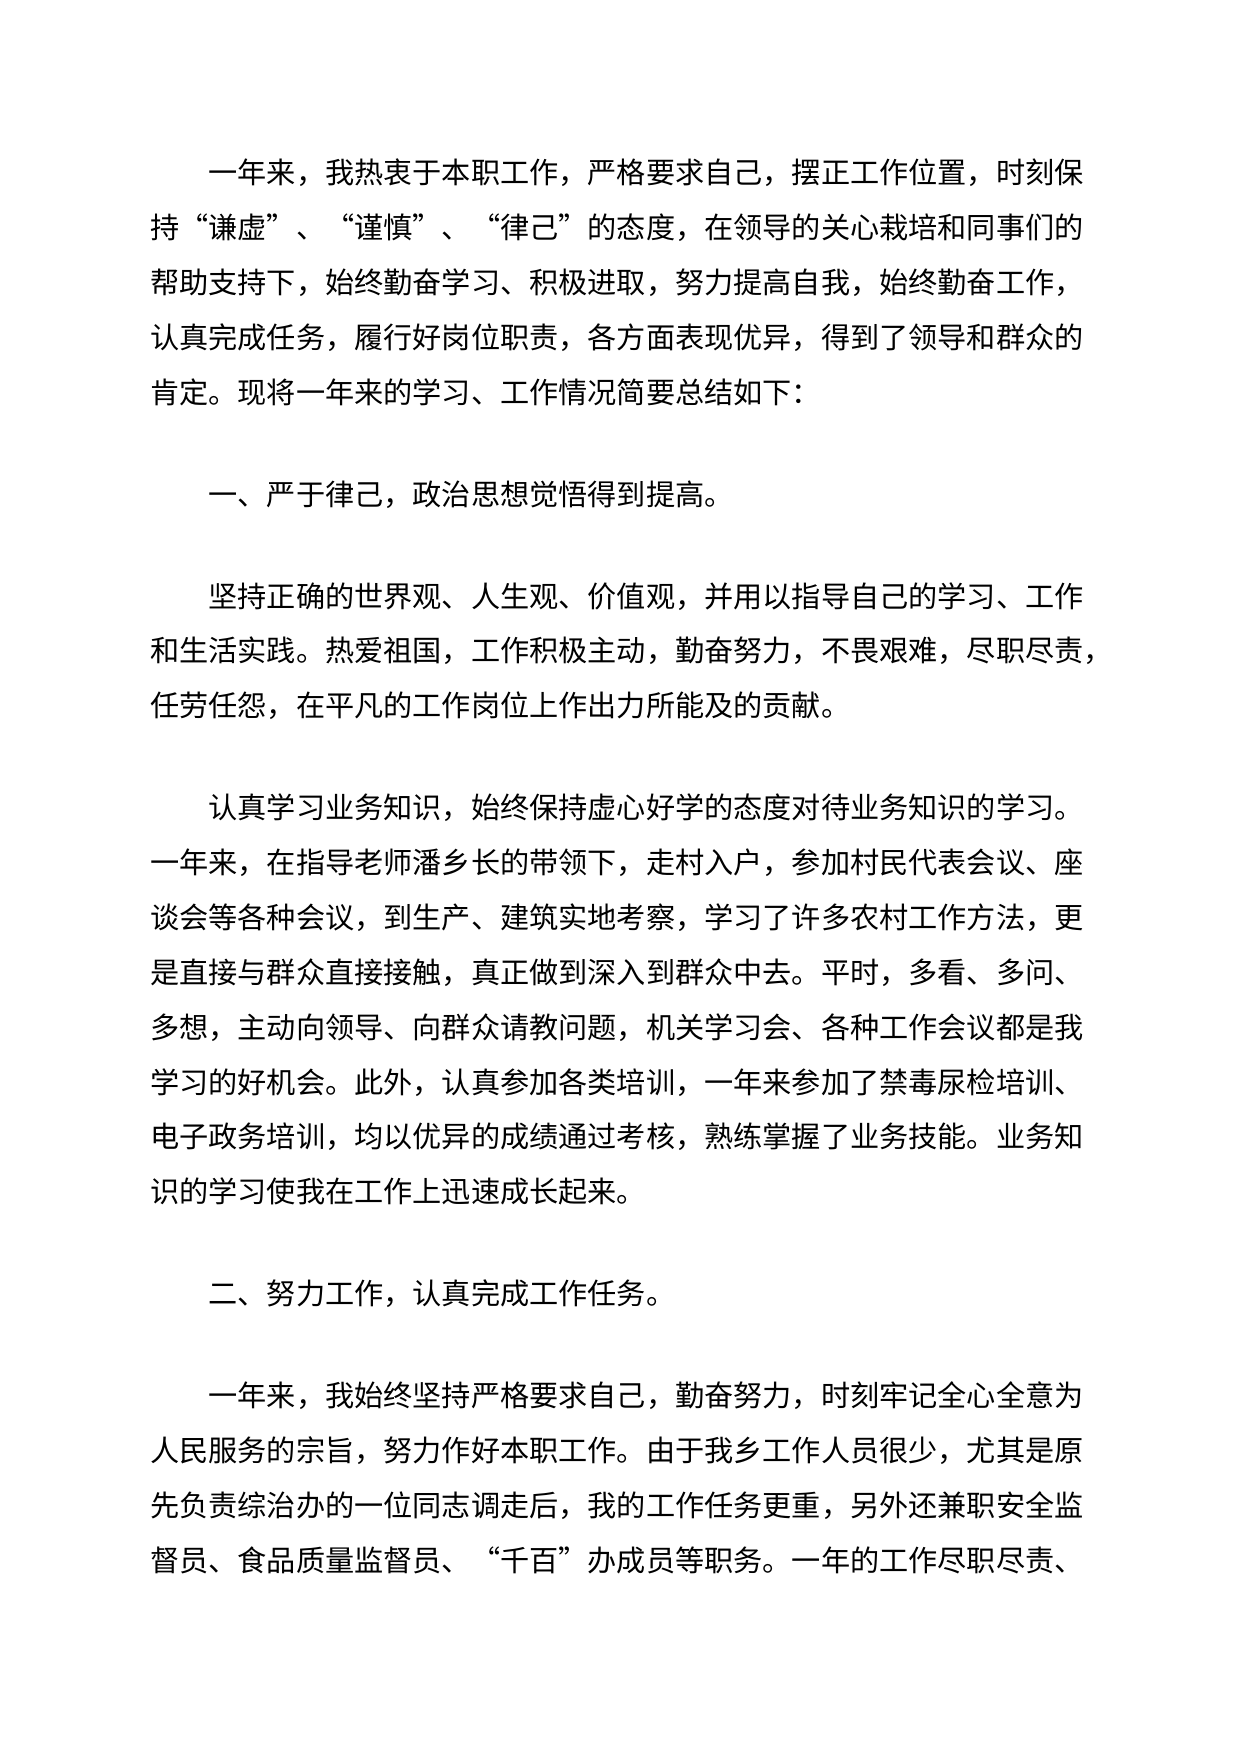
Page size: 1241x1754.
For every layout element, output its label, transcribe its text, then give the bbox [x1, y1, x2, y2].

text 认真学习业务知识，始终保持虚心好学的态度对待业务知识的学习。一年来，在指导老师潘乡长的带领下，走村入户，参加村民代表会议、座谈会等各种会议，到生产、建筑实地考察，学习了许多农村工作方法，更是直接与群众直接接触，真正做到深入到群众中去。平时，多看、多问、多想，主动向领导、向群众请教问题，机关学习会、各种工作会议都是我学习的好机会。此外，认真参加各类培训，一年来参加了禁毒尿检培训、电子政务培训，均以优异的成绩通过考核，熟练掌握了业务技能。业务知识的学习使我在工作上迅速成长起来。 [150, 785, 1090, 1211]
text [150, 1372, 1090, 1579]
text 二、努力工作，认真完成工作任务。 [150, 1271, 1090, 1313]
text 一、严于律己，政治思想觉悟得到提高。 [150, 471, 1090, 514]
text 坚持正确的世界观、人生观、价值观，并用以指导自己的学习、工作和生活实践。热爱祖国，工作积极主动，勤奋努力，不畏艰难，尽职尽责，任劳任怨，在平凡的工作岗位上作出力所能及的贡献。 [150, 573, 1090, 725]
text 一年来，我热衷于本职工作，严格要求自己，摆正工作位置，时刻保持“谦虚”、“谨慎”、“律己”的态度，在领导的关心栽培和同事们的帮助支持下，始终勤奋学习、积极进取，努力提高自我，始终勤奋工作，认真完成任务，履行好岗位职责，各方面表现优异，得到了领导和群众的肯定。现将一年来的学习、工作情况简要总结如下： [150, 150, 1090, 412]
